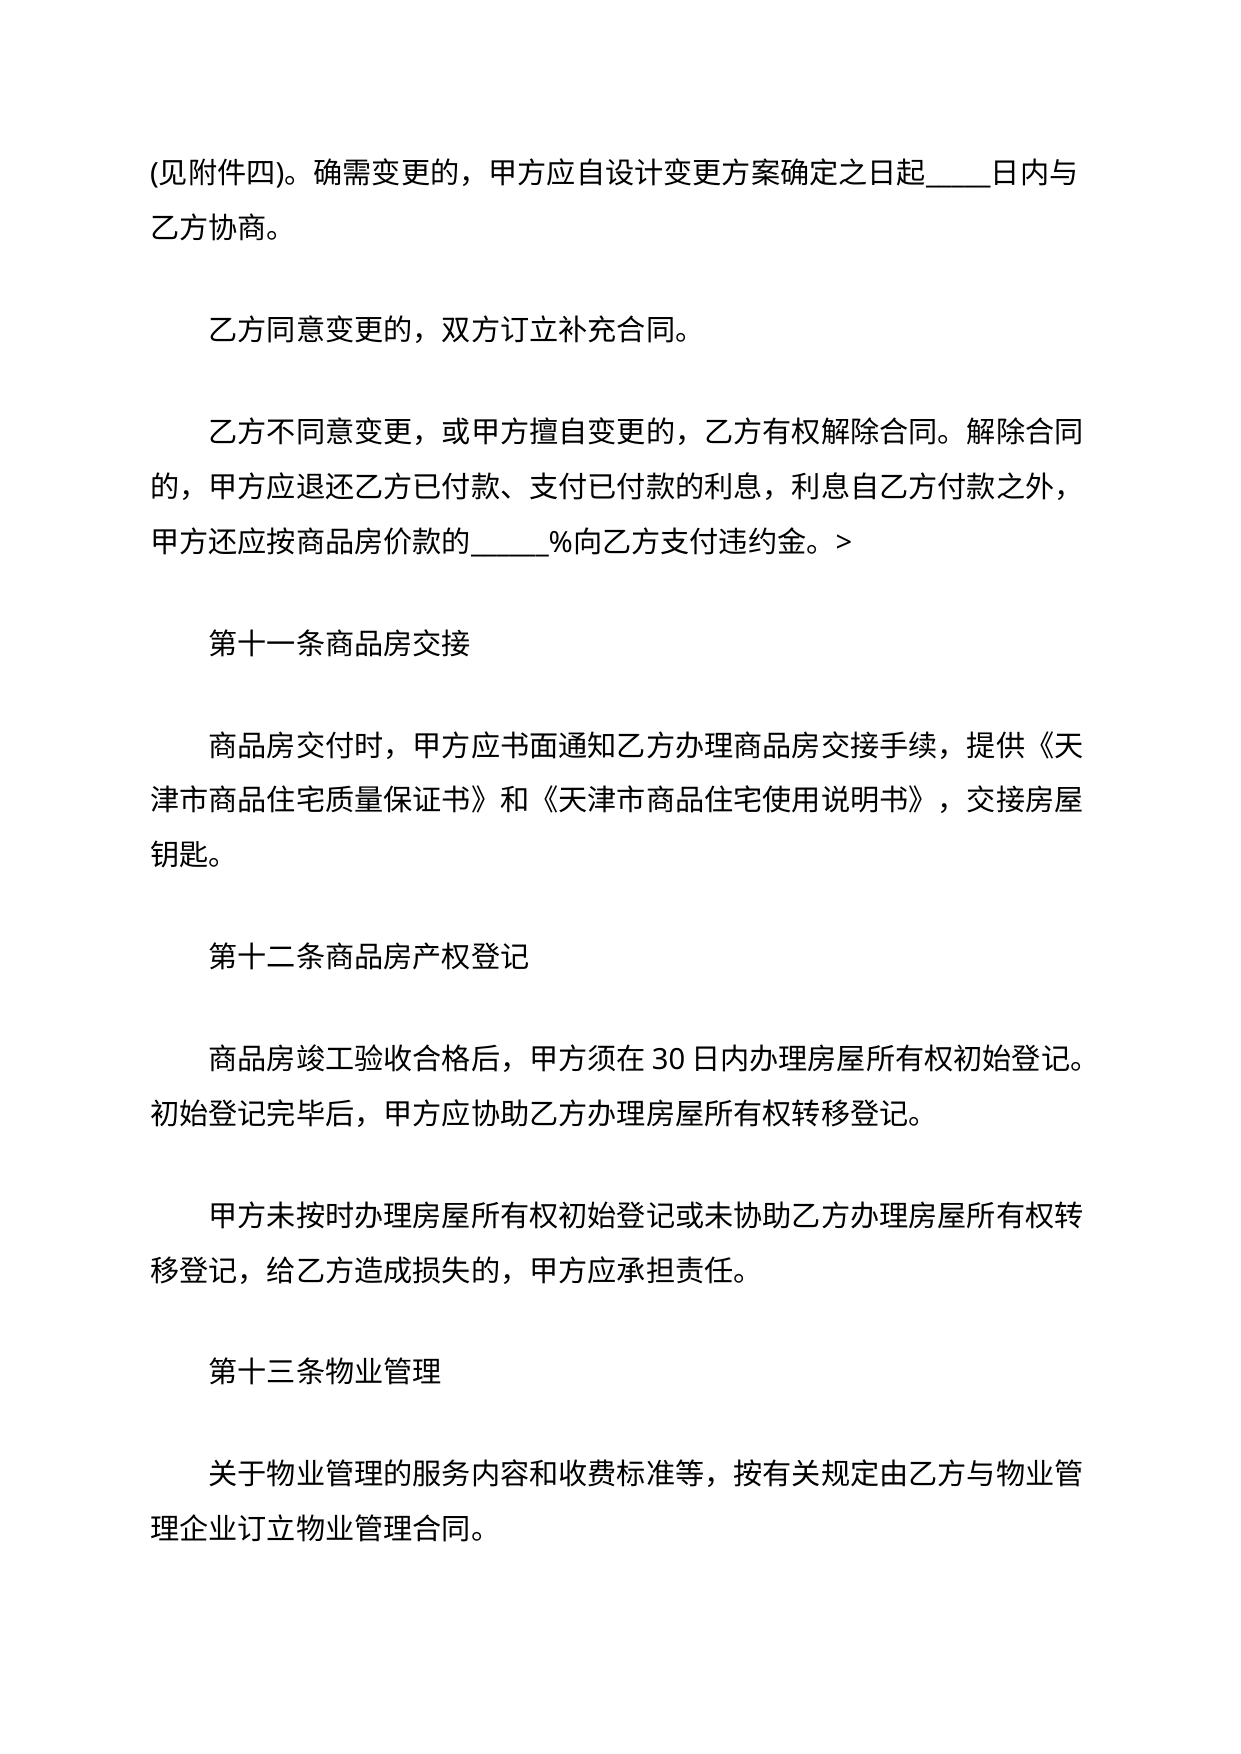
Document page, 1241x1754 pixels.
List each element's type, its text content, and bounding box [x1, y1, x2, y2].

text 第十二条商品房产权登记 [150, 934, 1090, 976]
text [150, 150, 1090, 247]
text 关于物业管理的服务内容和收费标准等，按有关规定由乙方与物业管理企业订立物业管理合同。 [150, 1451, 1090, 1548]
text 商品房交付时，甲方应书面通知乙方办理商品房交接手续，提供《天津市商品住宅质量保证书》和《天津市商品住宅使用说明书》，交接房屋钥匙。 [150, 722, 1090, 874]
text 甲方未按时办理房屋所有权初始登记或未协助乙方办理房屋所有权转移登记，给乙方造成损失的，甲方应承担责任。 [150, 1192, 1090, 1289]
text 第十三条物业管理 [150, 1349, 1090, 1391]
text 乙方不同意变更，或甲方擅自变更的，乙方有权解除合同。解除合同的，甲方应退还乙方已付款、支付已付款的利息，利息自乙方付款之外，甲方还应按商品房价款的______%向乙方支付违约金。> [150, 408, 1090, 561]
text 乙方同意变更的，双方订立补充合同。 [150, 307, 1090, 349]
text 商品房竣工验收合格后，甲方须在30日内办理房屋所有权初始登记。初始登记完毕后，甲方应协助乙方办理房屋所有权转移登记。 [150, 1035, 1090, 1133]
text 第十一条商品房交接 [150, 620, 1090, 663]
